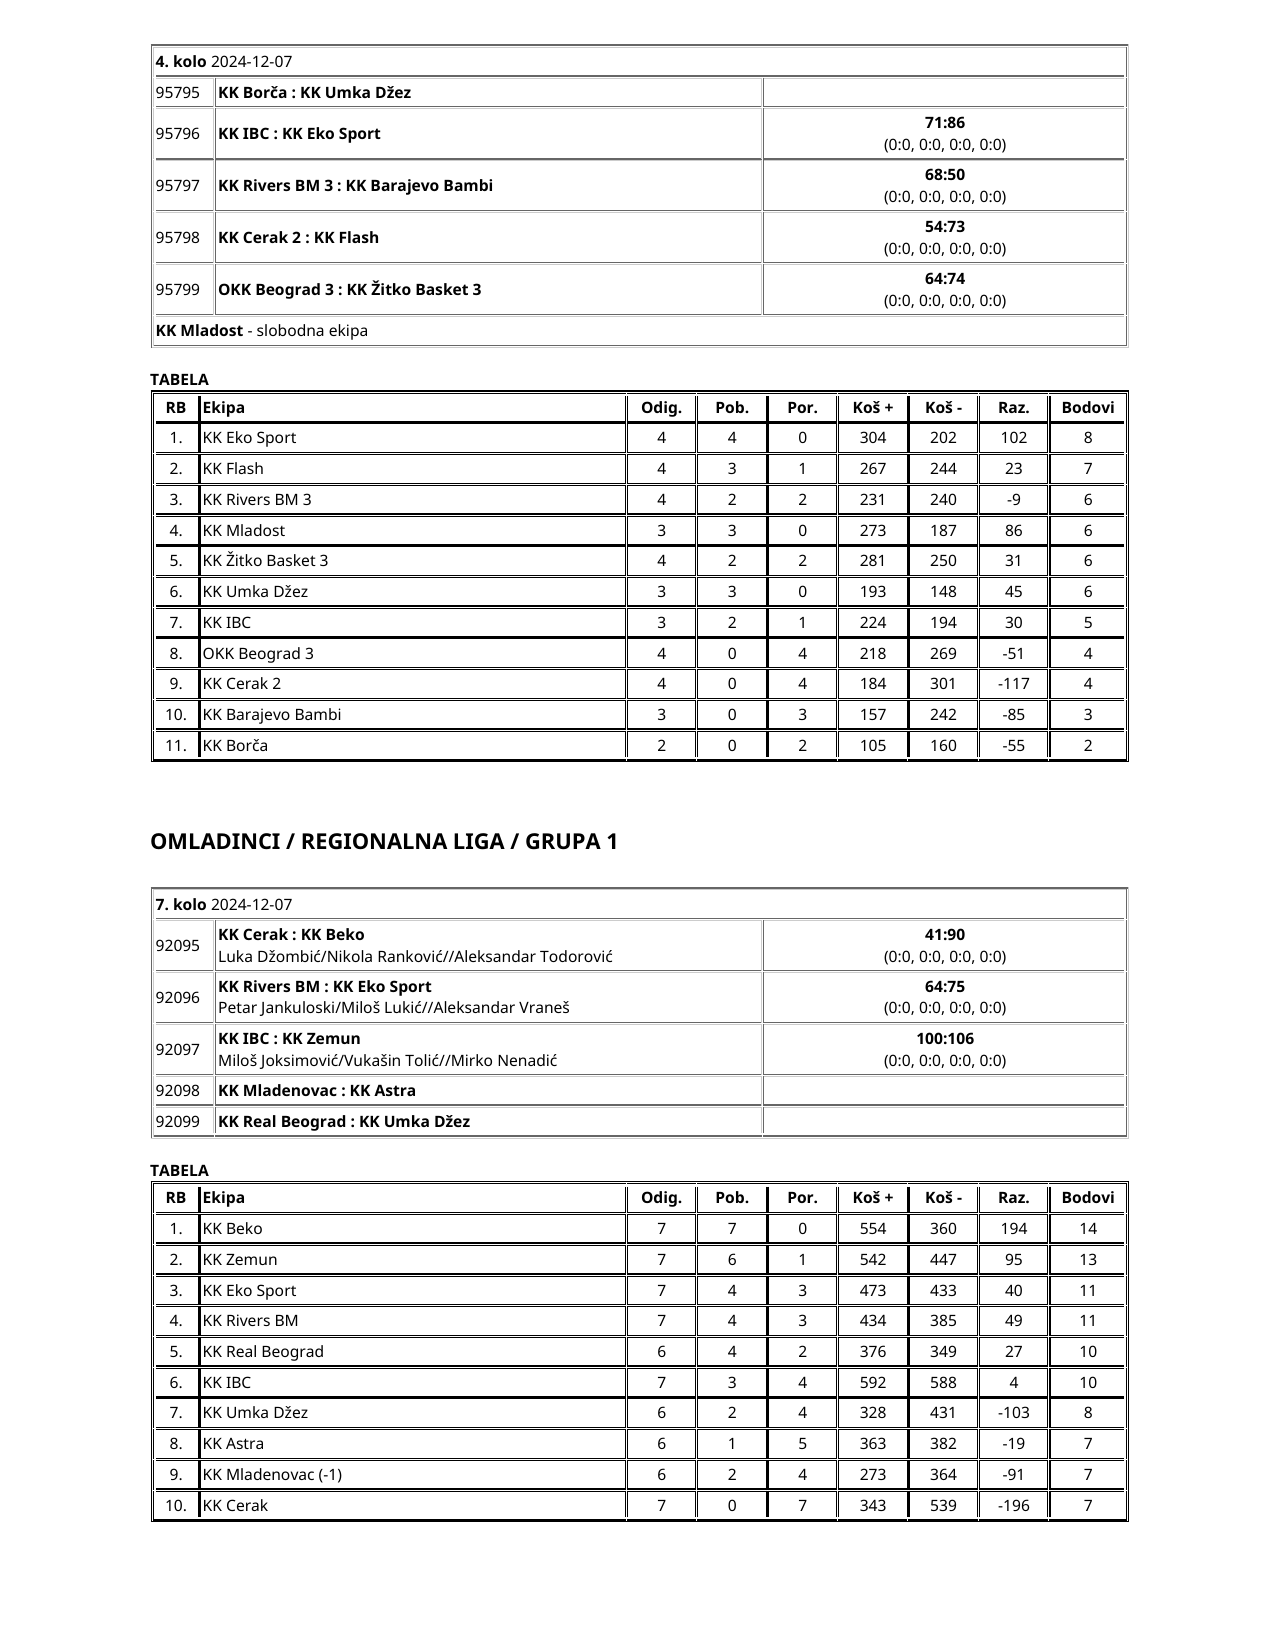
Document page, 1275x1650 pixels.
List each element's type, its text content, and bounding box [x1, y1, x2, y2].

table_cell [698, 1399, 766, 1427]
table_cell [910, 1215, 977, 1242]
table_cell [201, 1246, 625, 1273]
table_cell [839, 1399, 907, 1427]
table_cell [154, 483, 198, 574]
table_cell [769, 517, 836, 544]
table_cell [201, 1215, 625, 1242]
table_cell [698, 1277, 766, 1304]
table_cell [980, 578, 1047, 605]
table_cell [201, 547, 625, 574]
text TABELA [150, 1139, 1125, 1181]
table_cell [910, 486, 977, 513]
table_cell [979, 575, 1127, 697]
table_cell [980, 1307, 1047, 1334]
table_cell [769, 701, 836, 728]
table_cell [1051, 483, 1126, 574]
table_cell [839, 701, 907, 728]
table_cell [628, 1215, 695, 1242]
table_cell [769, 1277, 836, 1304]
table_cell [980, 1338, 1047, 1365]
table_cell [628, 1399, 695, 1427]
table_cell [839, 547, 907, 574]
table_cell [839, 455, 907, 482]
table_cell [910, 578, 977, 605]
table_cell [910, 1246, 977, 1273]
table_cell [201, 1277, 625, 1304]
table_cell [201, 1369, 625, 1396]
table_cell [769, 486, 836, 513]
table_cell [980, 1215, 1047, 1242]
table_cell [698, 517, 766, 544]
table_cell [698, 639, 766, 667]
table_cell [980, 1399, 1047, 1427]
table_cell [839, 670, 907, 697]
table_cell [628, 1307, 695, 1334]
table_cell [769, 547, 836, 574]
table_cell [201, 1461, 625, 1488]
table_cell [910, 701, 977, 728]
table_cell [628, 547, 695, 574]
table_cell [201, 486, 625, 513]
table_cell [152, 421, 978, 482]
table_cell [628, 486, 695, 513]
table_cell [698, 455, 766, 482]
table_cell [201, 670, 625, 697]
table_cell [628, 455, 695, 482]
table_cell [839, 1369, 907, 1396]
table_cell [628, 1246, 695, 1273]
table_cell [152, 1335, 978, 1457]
text OMLADINCI / REGIONALNA LIGA / GRUPA 1 [150, 762, 1125, 887]
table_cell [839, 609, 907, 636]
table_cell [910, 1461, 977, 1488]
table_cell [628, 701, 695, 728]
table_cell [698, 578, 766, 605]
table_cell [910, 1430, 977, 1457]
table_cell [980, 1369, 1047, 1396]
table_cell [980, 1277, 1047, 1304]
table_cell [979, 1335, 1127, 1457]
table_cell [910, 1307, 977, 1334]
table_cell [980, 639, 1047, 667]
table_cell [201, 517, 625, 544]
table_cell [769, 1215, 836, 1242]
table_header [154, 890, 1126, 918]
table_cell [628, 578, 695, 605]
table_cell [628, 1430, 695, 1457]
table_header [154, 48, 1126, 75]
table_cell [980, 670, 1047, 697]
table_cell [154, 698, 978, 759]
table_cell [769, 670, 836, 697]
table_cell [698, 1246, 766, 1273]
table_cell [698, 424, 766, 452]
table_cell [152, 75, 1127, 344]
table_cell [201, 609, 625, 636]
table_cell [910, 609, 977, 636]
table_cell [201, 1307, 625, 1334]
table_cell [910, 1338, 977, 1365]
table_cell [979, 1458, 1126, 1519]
text TABELA [150, 348, 1125, 390]
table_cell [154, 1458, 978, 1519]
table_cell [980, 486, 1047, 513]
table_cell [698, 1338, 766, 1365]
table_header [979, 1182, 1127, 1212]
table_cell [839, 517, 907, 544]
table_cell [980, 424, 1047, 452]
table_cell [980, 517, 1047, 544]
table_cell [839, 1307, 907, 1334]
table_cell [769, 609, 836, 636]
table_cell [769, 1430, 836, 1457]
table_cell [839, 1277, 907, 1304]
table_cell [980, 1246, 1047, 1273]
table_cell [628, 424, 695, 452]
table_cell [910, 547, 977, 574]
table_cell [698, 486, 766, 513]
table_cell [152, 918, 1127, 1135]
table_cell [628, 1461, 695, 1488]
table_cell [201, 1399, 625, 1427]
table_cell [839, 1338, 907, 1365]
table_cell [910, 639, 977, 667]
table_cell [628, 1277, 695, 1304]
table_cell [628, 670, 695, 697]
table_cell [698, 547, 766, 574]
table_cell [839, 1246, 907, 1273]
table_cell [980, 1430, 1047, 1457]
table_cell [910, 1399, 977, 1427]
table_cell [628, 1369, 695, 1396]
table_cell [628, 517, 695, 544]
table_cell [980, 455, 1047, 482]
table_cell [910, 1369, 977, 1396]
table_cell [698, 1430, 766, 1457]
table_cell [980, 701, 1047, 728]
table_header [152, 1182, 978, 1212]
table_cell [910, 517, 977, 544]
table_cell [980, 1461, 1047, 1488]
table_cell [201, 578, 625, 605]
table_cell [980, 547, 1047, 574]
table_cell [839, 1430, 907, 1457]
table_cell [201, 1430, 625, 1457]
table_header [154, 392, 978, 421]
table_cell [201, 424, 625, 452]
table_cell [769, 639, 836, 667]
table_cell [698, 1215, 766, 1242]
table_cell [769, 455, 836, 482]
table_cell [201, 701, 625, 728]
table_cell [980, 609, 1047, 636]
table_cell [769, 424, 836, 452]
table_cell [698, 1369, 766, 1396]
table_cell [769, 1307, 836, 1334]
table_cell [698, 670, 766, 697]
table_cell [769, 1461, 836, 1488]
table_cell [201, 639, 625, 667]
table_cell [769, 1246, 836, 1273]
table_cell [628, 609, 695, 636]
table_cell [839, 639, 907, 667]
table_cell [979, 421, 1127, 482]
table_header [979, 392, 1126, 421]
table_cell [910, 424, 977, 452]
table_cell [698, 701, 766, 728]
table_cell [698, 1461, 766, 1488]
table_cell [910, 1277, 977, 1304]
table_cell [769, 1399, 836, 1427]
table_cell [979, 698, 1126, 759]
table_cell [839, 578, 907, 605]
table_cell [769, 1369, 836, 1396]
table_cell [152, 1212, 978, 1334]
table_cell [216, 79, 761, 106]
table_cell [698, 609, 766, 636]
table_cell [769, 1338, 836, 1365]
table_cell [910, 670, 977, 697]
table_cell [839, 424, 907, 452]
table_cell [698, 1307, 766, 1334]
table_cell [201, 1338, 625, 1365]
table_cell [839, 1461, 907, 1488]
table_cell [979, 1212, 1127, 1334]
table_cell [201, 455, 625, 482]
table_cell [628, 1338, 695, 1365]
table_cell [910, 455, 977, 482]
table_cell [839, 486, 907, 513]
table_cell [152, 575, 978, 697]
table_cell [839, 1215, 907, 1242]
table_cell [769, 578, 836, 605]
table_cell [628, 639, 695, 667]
